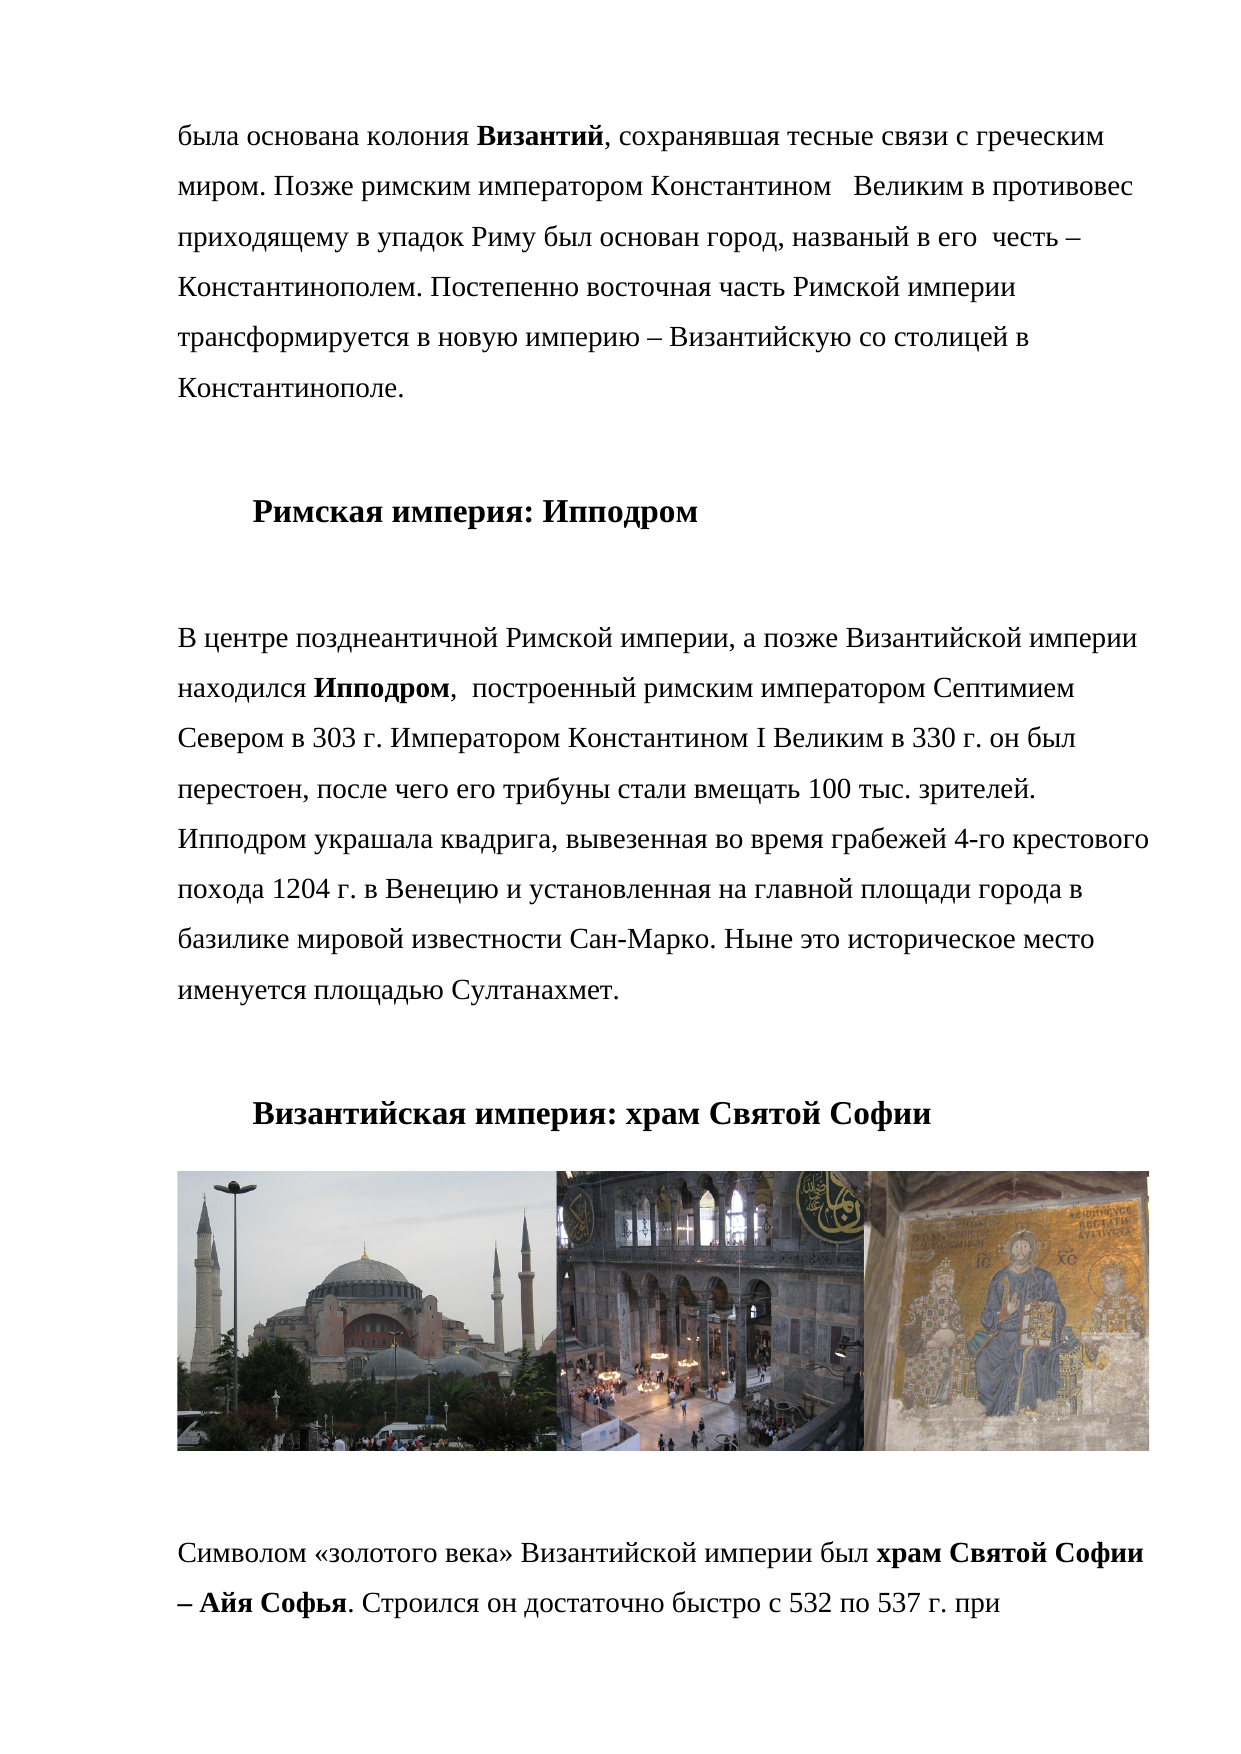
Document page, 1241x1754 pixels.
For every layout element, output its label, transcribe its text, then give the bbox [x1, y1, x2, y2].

picture [177, 1171, 1150, 1451]
list В центре позднеантичной Римской империи, а позже Византийской империи находился Ипподром, построенный римским императором Септимием Севером в 303 г. Императором Константином І Великим в 330 г. он был перестоен, после чего его трибуны стали вмещать 100 тыс. зрителей. Ипподром украшала квадрига, вывезенная во время грабежей 4-го крестового похода 1204 г. в Венецию и установленная на главной площади города в базилике мировой известности Сан-Марко. Ныне это историческое место именуется площадью Султанахмет. [177, 620, 1152, 1006]
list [177, 118, 1152, 403]
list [177, 1535, 1152, 1619]
text Византийская империя: храм Святой Софии [177, 1093, 1152, 1132]
text Римская империя: Ипподром [177, 491, 1152, 529]
